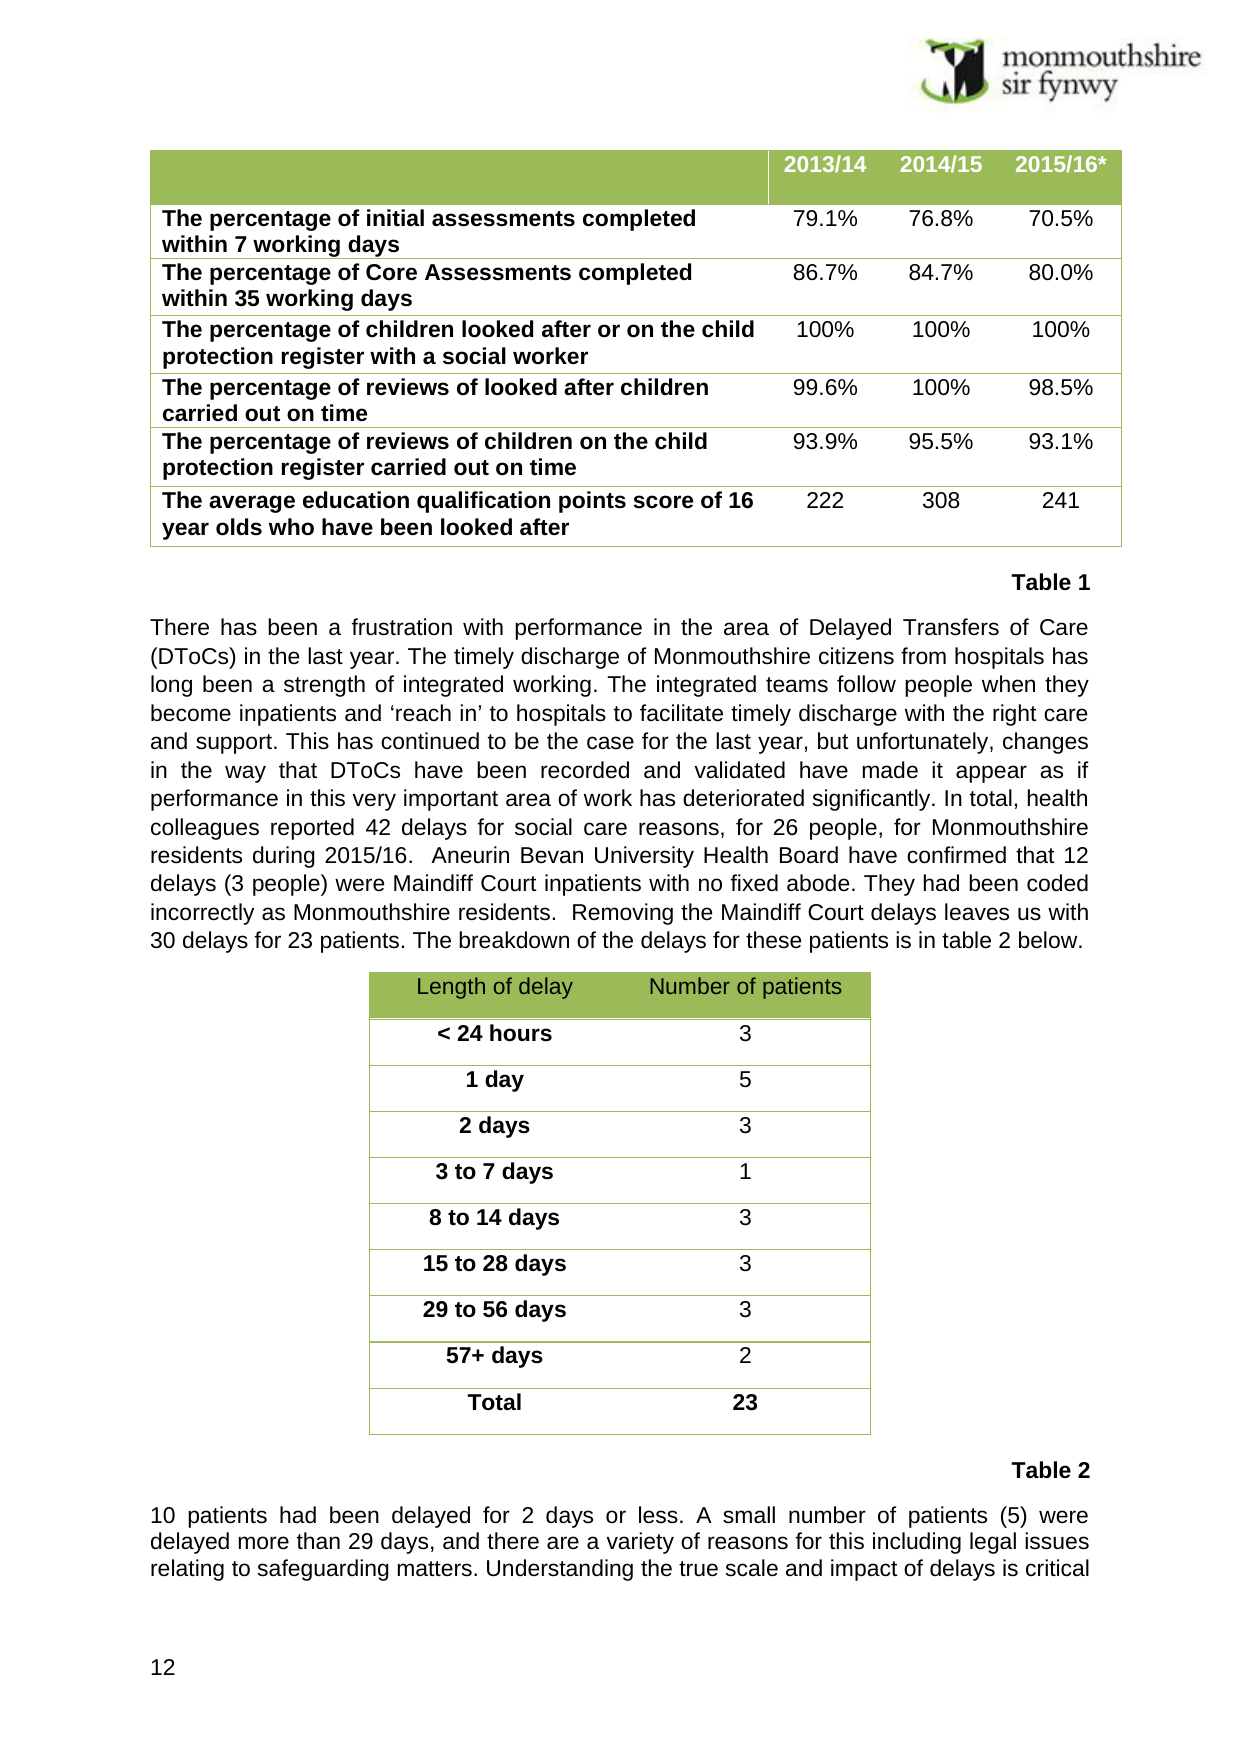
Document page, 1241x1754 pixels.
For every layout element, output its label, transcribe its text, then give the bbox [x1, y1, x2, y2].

table_cell 3 [620, 1112, 870, 1157]
table_cell 3 [620, 1250, 870, 1295]
table_cell 100% [882, 316, 1000, 373]
table_cell 3 [620, 1020, 870, 1064]
table_header 2013/14 [769, 151, 882, 204]
table_cell 23 [620, 1389, 870, 1434]
table_cell 93.1% [1000, 428, 1121, 486]
table_cell 76.8% [882, 205, 1000, 257]
table_cell 79.1% [769, 205, 882, 257]
table_cell The percentage of Core Assessments completed within 35 working days [151, 259, 768, 315]
table_cell 2 days [370, 1112, 620, 1157]
table_cell 98.5% [1000, 374, 1121, 427]
table_cell 1 [620, 1158, 870, 1203]
table_cell The percentage of children looked after or on the child protection register with a social worker [151, 316, 768, 373]
table_header 2014/15 [882, 151, 1000, 204]
table_cell 99.6% [769, 374, 882, 427]
table_cell 222 [769, 487, 882, 546]
table_cell 93.9% [769, 428, 882, 486]
table_cell 70.5% [1000, 205, 1121, 257]
table_cell The percentage of reviews of children on the child protection register carried out on time [151, 428, 768, 486]
table_cell The average education qualification points score of 16 year olds who have been looked after [151, 487, 768, 546]
table_cell 308 [882, 487, 1000, 546]
table_cell 100% [882, 374, 1000, 427]
text Table 1 [150, 569, 1090, 596]
table_header [151, 151, 768, 204]
table_cell 5 [620, 1066, 870, 1111]
table_cell 57+ days [370, 1343, 620, 1388]
table_cell 100% [769, 316, 882, 373]
table_header Length of delay [370, 973, 620, 1018]
table_cell 3 to 7 days [370, 1158, 620, 1203]
table_cell 95.5% [882, 428, 1000, 486]
table_cell 15 to 28 days [370, 1250, 620, 1295]
table_cell < 24 hours [370, 1020, 620, 1064]
table_cell 8 to 14 days [370, 1204, 620, 1249]
text There has been a frustration with performance in the area of Delayed Transfers of Care (DToCs) in the last year. The timely discharge of Monmouthshire citizens from hospitals has long been a strength of integrated working. The integrated teams follow people when they become inpatients and ‘reach in’ to hospitals to facilitate timely discharge with the right care and support. This has continued to be the case for the last year, but unfortunately, changes in the way that DToCs have been recorded and validated have made it appear as if performance in this very important area of work has deteriorated significantly. In total, health colleagues reported 42 delays for social care reasons, for 26 people, for Monmouthshire residents during 2015/16. Aneurin Bevan University Health Board have confirmed that 12 delays (3 people) were Maindiff Court inpatients with no fixed abode. They had been coded incorrectly as Monmouthshire residents. Removing the Maindiff Court delays leaves us with 30 delays for 23 patients. The breakdown of the delays for these patients is in table 2 below. [150, 614, 1090, 953]
table_cell 80.0% [1000, 259, 1121, 315]
table_cell The percentage of initial assessments completed within 7 working days [151, 205, 768, 257]
picture [906, 25, 1213, 113]
table_cell 241 [1000, 487, 1121, 546]
table_header 2015/16* [1000, 151, 1121, 204]
table_cell 3 [620, 1296, 870, 1341]
table_header Number of patients [620, 973, 870, 1018]
table_cell 1 day [370, 1066, 620, 1111]
table_cell 3 [620, 1204, 870, 1249]
table_cell 29 to 56 days [370, 1296, 620, 1341]
text Table 2 [150, 1457, 1090, 1483]
table_cell 100% [1000, 316, 1121, 373]
table_cell Total [370, 1389, 620, 1434]
table_cell The percentage of reviews of looked after children carried out on time [151, 374, 768, 427]
table_cell 2 [620, 1343, 870, 1388]
table_cell 84.7% [882, 259, 1000, 315]
table_cell 86.7% [769, 259, 882, 315]
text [150, 1502, 1090, 1581]
